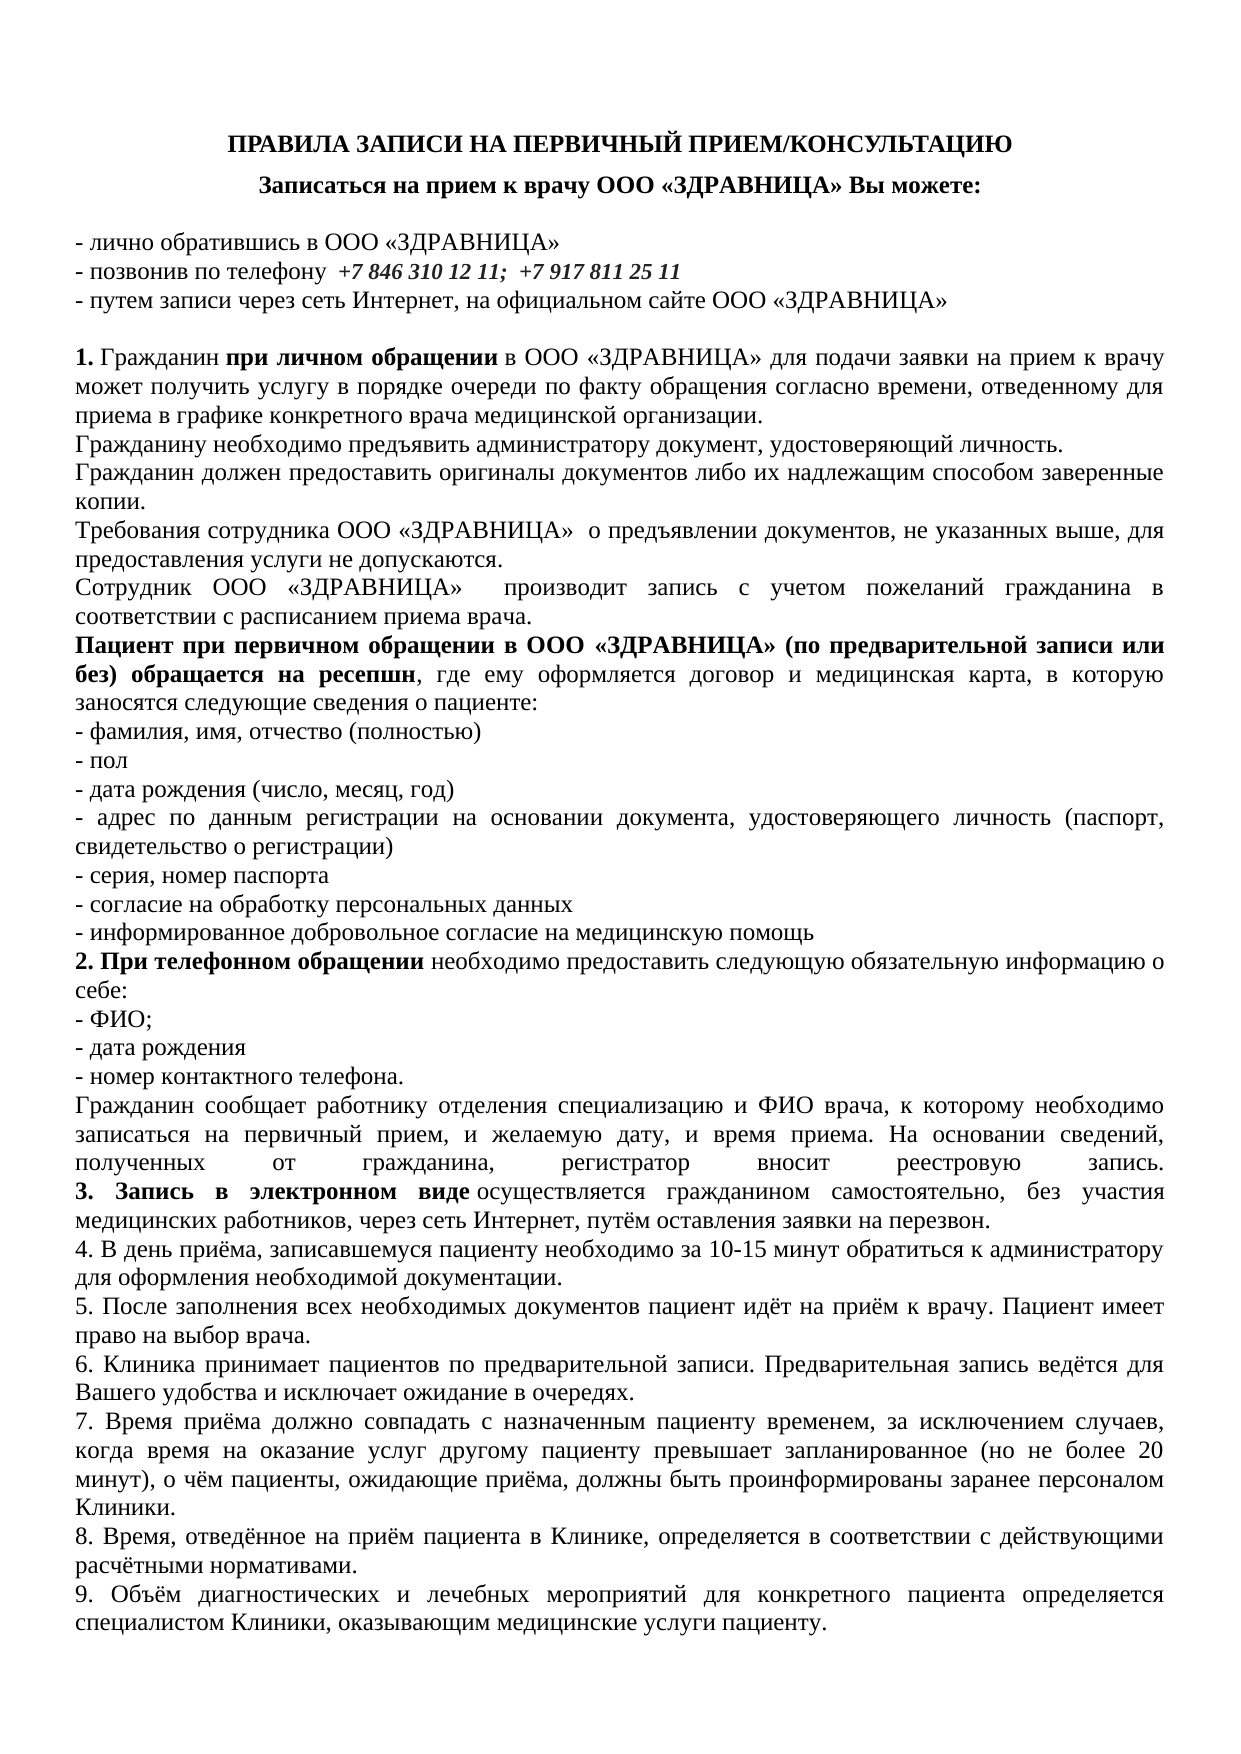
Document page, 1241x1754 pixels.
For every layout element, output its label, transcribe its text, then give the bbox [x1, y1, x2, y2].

text 4. В день приёма, записавшемуся пациенту необходимо за 10-15 минут обратиться к администратору для оформления необходимой документации. [75, 1234, 1165, 1291]
text - пол [75, 745, 1165, 774]
text - фамилия, имя, отчество (полностью) [75, 716, 1165, 745]
text Пациент при первичном обращении в ООО «ЗДРАВНИЦА» (по предварительной записи или без) обращается на ресепшн, где ему оформляется договор и медицинская карта, в которую заносятся следующие сведения о пациенте: [75, 630, 1165, 716]
text 6. Клиника принимает пациентов по предварительной записи. Предварительная запись ведётся для Вашего удобства и исключает ожидание в очередях. [75, 1349, 1165, 1406]
text Гражданин должен предоставить оригиналы документов либо их надлежащим способом заверенные копии. [75, 457, 1165, 515]
text - путем записи через сеть Интернет, на официальном сайте ООО «ЗДРАВНИЦА» [75, 285, 1165, 342]
text 5. После заполнения всех необходимых документов пациент идёт на приём к врачу. Пациент имеет право на выбор врача. [75, 1291, 1165, 1349]
text - согласие на обработку персональных данных [75, 889, 1165, 917]
text 2. При телефонном обращении необходимо предоставить следующую обязательную информацию о себе: [75, 946, 1165, 1004]
text - дата рождения [75, 1032, 1165, 1061]
text - адрес по данным регистрации на основании документа, удостоверяющего личность (паспорт, свидетельство о регистрации) [75, 802, 1165, 860]
text - дата рождения (число, месяц, год) [75, 774, 1165, 802]
text - серия, номер паспорта [75, 860, 1165, 889]
text Записаться на прием к врачу ООО «ЗДРАВНИЦА» Вы можете: [75, 170, 1165, 199]
text ПРАВИЛА ЗАПИСИ НА ПЕРВИЧНЫЙ ПРИЕМ/КОНСУЛЬТАЦИЮ [75, 129, 1165, 157]
text Гражданин сообщает работнику отделения специализацию и ФИО врача, к которому необходимо записаться на первичный прием, и желаемую дату, и время приема. На основании сведений, полученных от гражданина, регистратор вносит реестровую запись. 3. Запись в электронном виде осуществляется гражданином самостоятельно, без участия медицинских работников, через сеть Интернет, путём оставления заявки на перезвон. [75, 1090, 1165, 1234]
text 1. Гражданин при личном обращении в ООО «ЗДРАВНИЦА» для подачи заявки на прием к врачу может получить услугу в порядке очереди по факту обращения согласно времени, отведенному для приема в графике конкретного врача медицинской организации. [75, 342, 1165, 429]
text 8. Время, отведённое на приём пациента в Клинике, определяется в соответствии с действующими расчётными нормативами. [75, 1521, 1165, 1579]
text - информированное добровольное согласие на медицинскую помощь [75, 917, 1165, 946]
text - лично обратившись в ООО «ЗДРАВНИЦА» - позвонив по телефону +7 846 310 12 11; +7 917 811 25 11 [75, 227, 1165, 285]
text Сотрудник ООО «ЗДРАВНИЦА» производит запись с учетом пожеланий гражданина в соответствии с расписанием приема врача. [75, 572, 1165, 630]
text Требования сотрудника ООО «ЗДРАВНИЦА» о предъявлении документов, не указанных выше, для предоставления услуги не допускаются. [75, 515, 1165, 572]
text - номер контактного телефона. [75, 1061, 1165, 1090]
text Гражданину необходимо предъявить администратору документ, удостоверяющий личность. [75, 429, 1165, 457]
text - ФИО; [75, 1004, 1165, 1032]
text 9. Объём диагностических и лечебных мероприятий для конкретного пациента определяется специалистом Клиники, оказывающим медицинские услуги пациенту. [75, 1579, 1165, 1636]
text 7. Время приёма должно совпадать с назначенным пациенту временем, за исключением случаев, когда время на оказание услуг другому пациенту превышает запланированное (но не более 20 минут), о чём пациенты, ожидающие приёма, должны быть проинформированы заранее персоналом Клиники. [75, 1406, 1165, 1521]
